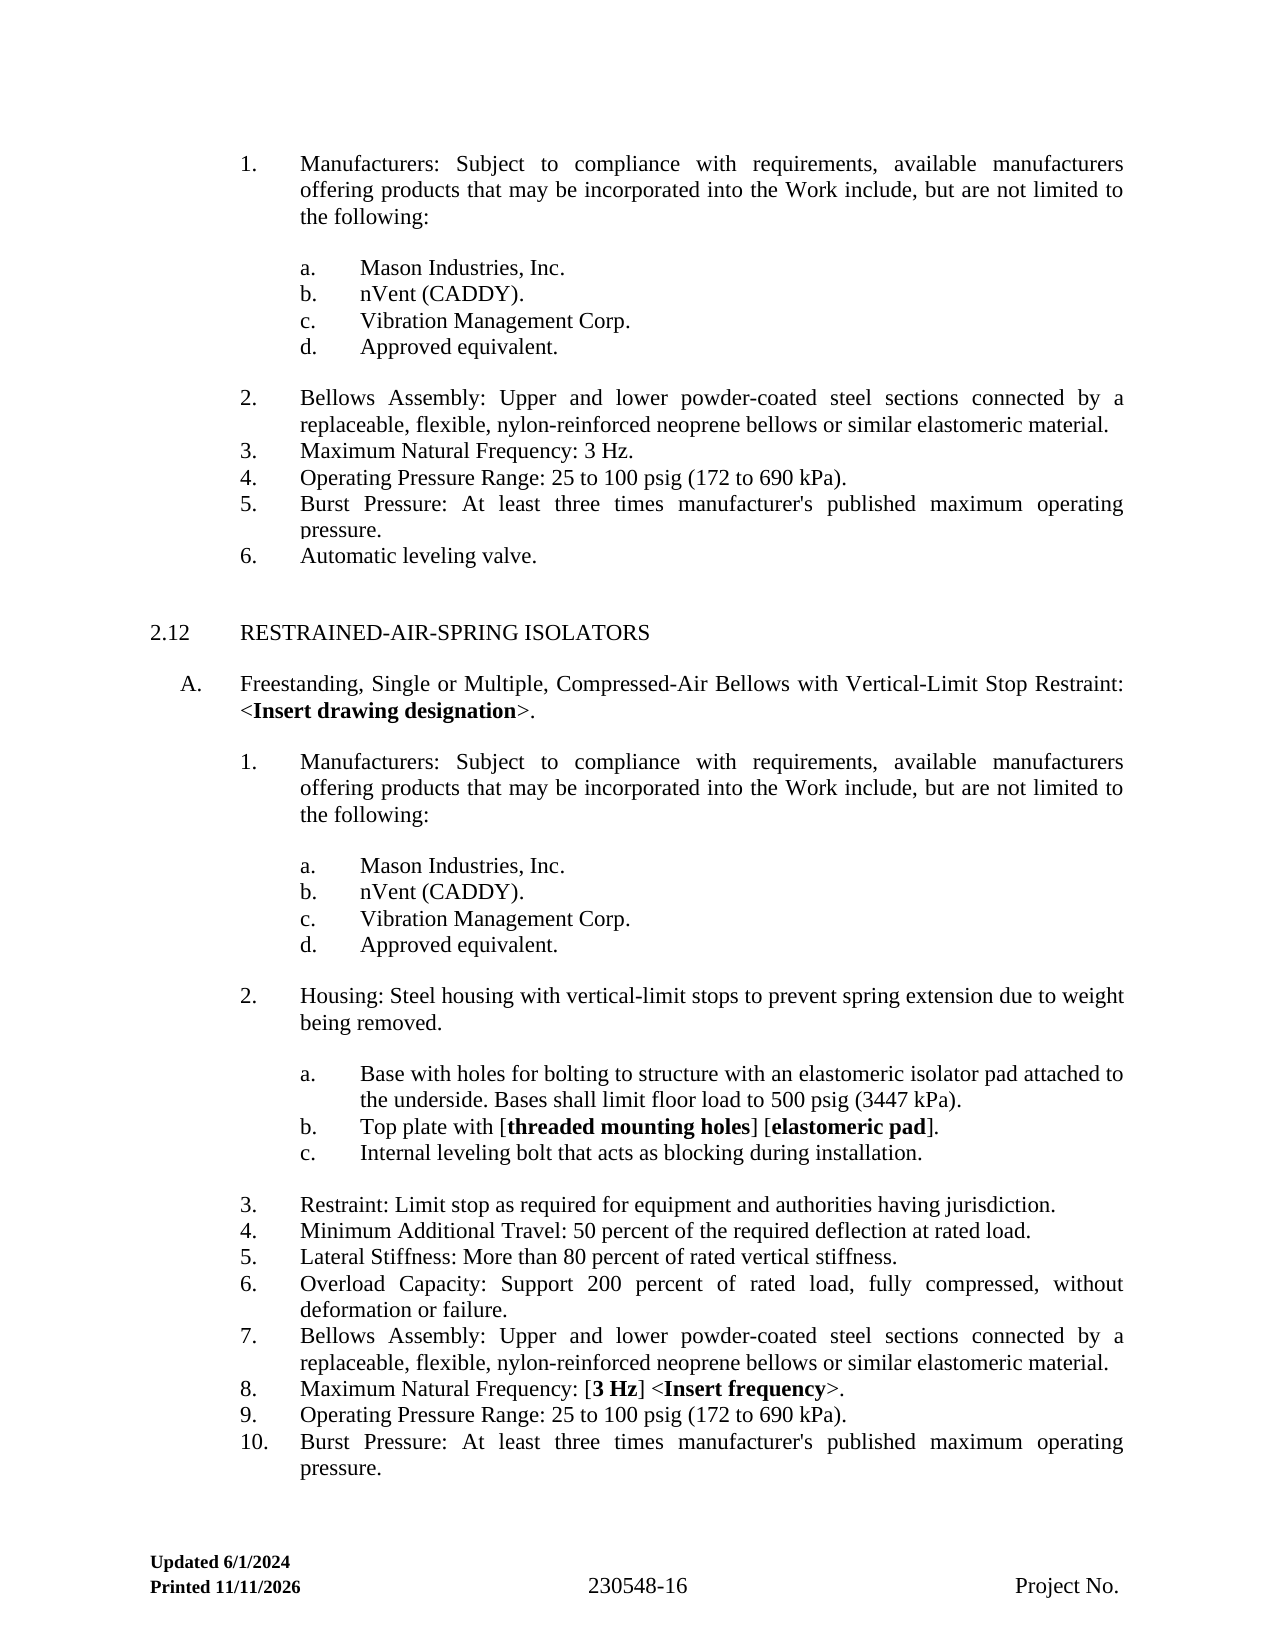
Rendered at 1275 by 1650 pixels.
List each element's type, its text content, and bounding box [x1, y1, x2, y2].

text Top plate with [threaded mounting holes] [elastomeric pad]. [300, 1113, 1125, 1139]
text Internal leveling bolt that acts as blocking during installation. [300, 1139, 1125, 1166]
text Approved equivalent. [300, 333, 1125, 359]
text Vibration Management Corp. [300, 905, 1125, 931]
text Burst Pressure: At least three times manufacturer's published maximum operating pressure. [240, 1428, 1125, 1481]
text Maximum Natural Frequency: 3 Hz. [240, 437, 1125, 463]
text Burst Pressure: At least three times manufacturer's published maximum operating pressure. [240, 490, 1125, 539]
text nVent (CADDY). [300, 878, 1125, 905]
text Base with holes for bolting to structure with an elastomeric isolator pad attached to the underside. Bases shall limit floor load to 500 psig (3447 kPa). [300, 1060, 1125, 1113]
text Restraint: Limit stop as required for equipment and authorities having jurisdiction. [240, 1191, 1125, 1217]
text Mason Industries, Inc. [300, 852, 1125, 878]
text Manufacturers: Subject to compliance with requirements, available manufacturers offering products that may be incorporated into the Work include, but are not limited to the following: [240, 748, 1125, 827]
text Bellows Assembly: Upper and lower powder-coated steel sections connected by a replaceable, flexible, nylon-reinforced neoprene bellows or similar elastomeric material. [240, 384, 1125, 437]
text nVent (CADDY). [300, 280, 1125, 307]
text Operating Pressure Range: 25 to 100 psig (172 to 690 kPa). [240, 463, 1125, 490]
text Bellows Assembly: Upper and lower powder-coated steel sections connected by a replaceable, flexible, nylon-reinforced neoprene bellows or similar elastomeric material. [240, 1322, 1125, 1375]
text Lateral Stiffness: More than 80 percent of rated vertical stiffness. [240, 1243, 1125, 1270]
text Mason Industries, Inc. [300, 254, 1125, 280]
text Approved equivalent. [300, 931, 1125, 957]
text Manufacturers: Subject to compliance with requirements, available manufacturers offering products that may be incorporated into the Work include, but are not limited to the following: [240, 150, 1125, 229]
text Overload Capacity: Support 200 percent of rated load, fully compressed, without deformation or failure. [240, 1270, 1125, 1322]
text Maximum Natural Frequency: [3 Hz] <Insert frequency>. [240, 1375, 1125, 1401]
text Housing: Steel housing with vertical-limit stops to prevent spring extension due to weight being removed. [240, 982, 1125, 1035]
text Minimum Additional Travel: 50 percent of the required deflection at rated load. [240, 1217, 1125, 1243]
text Vibration Management Corp. [300, 307, 1125, 333]
text Freestanding, Single or Multiple, Compressed-Air Bellows with Vertical-Limit Stop Restraint: <Insert drawing designation>. [180, 670, 1125, 723]
text RESTRAINED-AIR-SPRING ISOLATORS [150, 619, 1125, 641]
text Automatic leveling valve. [240, 543, 1125, 569]
text Operating Pressure Range: 25 to 100 psig (172 to 690 kPa). [240, 1401, 1125, 1428]
